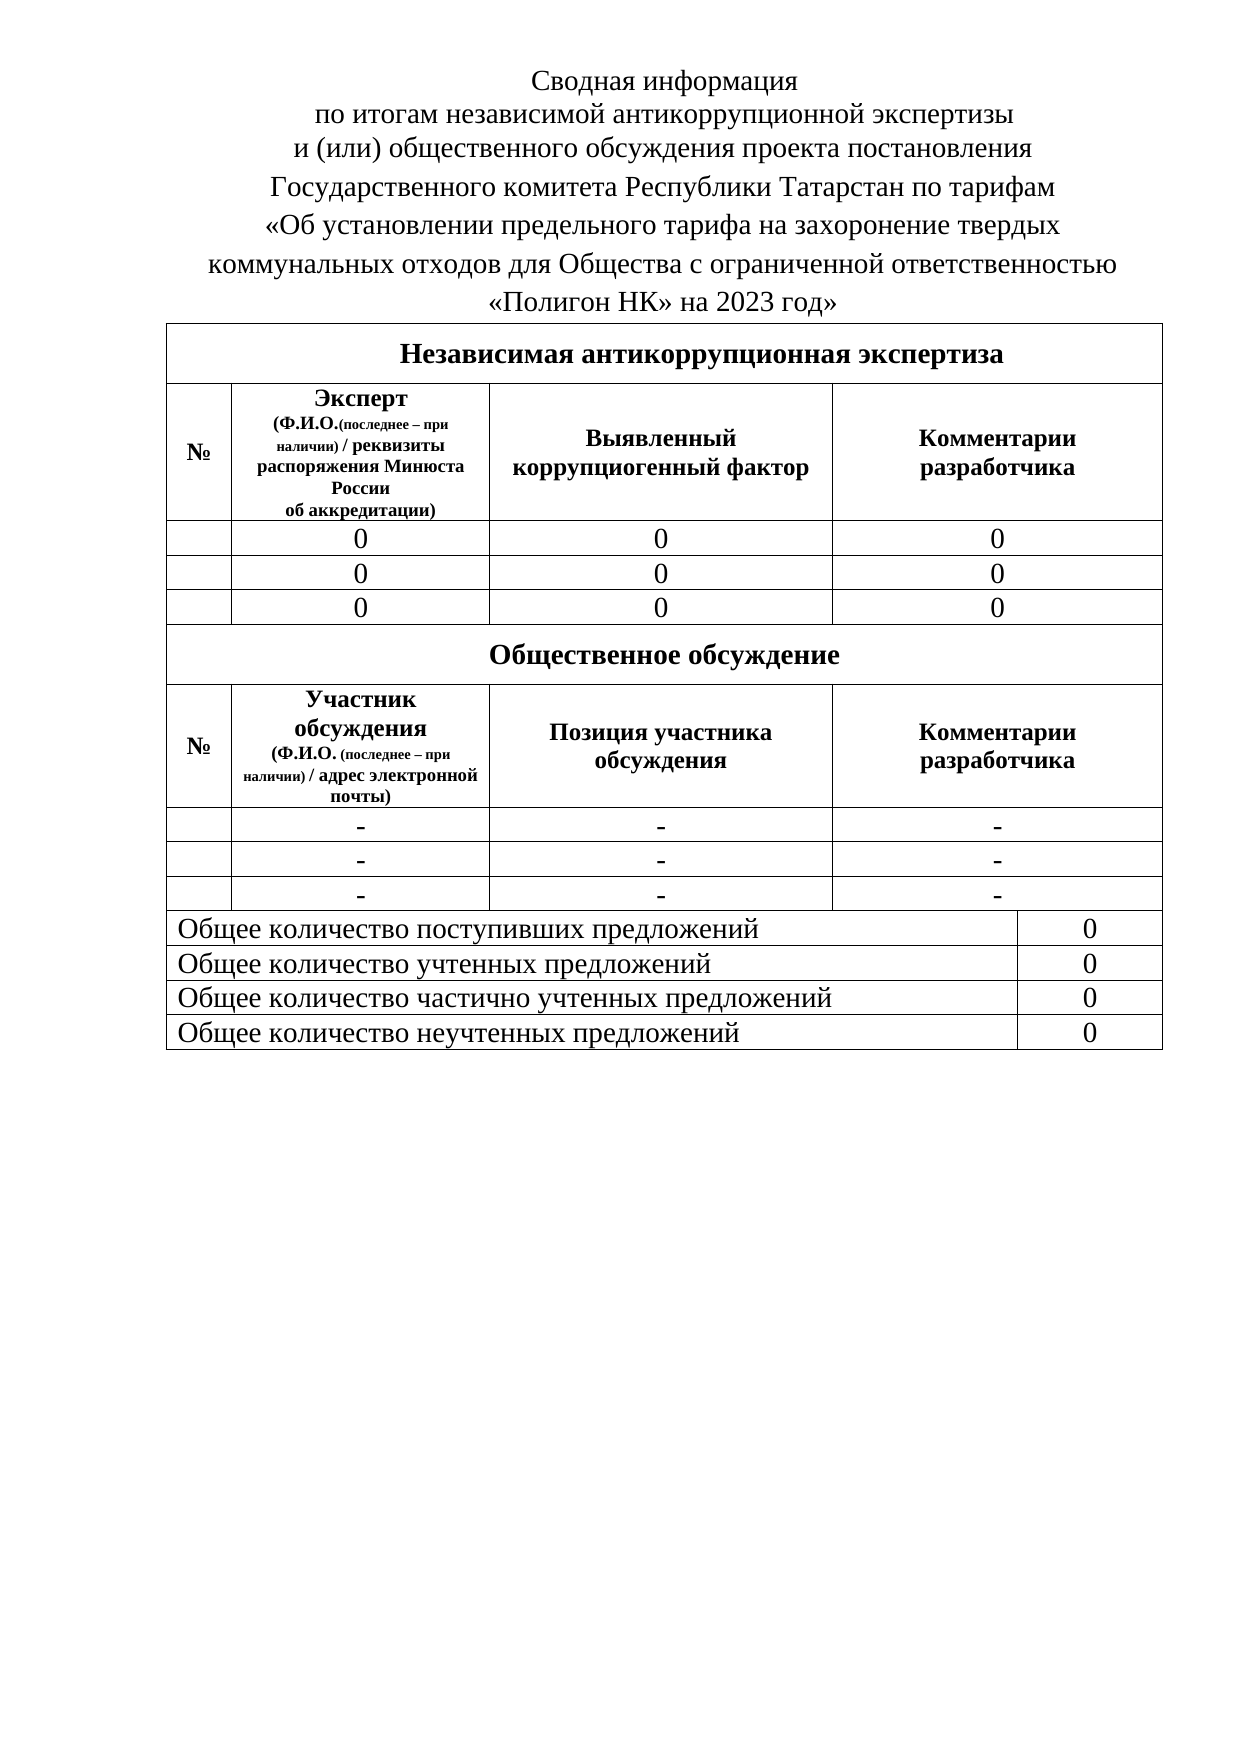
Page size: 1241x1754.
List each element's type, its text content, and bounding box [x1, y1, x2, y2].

table_cell [167, 521, 231, 555]
table_cell Общественное обсуждение [167, 625, 1162, 683]
table_cell 0 [833, 521, 1162, 555]
table_cell 0 [490, 521, 832, 555]
table_cell 0 [1018, 946, 1162, 979]
table_cell 0 [833, 556, 1162, 589]
table_cell № [167, 384, 231, 520]
table_cell Комментарии разработчика [833, 384, 1162, 520]
table_header Независимая антикоррупционная экспертиза [167, 324, 1162, 382]
table_cell 0 [232, 590, 489, 624]
table_cell [167, 808, 231, 841]
table_cell Общее количество частично учтенных предложений [167, 981, 1017, 1014]
table_cell - [232, 877, 489, 910]
table_cell 0 [1018, 911, 1162, 945]
table_cell 0 [490, 556, 832, 589]
table_cell № [167, 685, 231, 807]
table_cell - [833, 808, 1162, 841]
table_cell Эксперт (Ф.И.О.(последнее – при наличии) / реквизиты распоряжения Минюста России об аккредитации) [232, 384, 489, 520]
table_cell 0 [1018, 1015, 1162, 1049]
table_cell Участник обсуждения (Ф.И.О. (последнее – при наличии) / адрес электронной почты) [232, 685, 489, 807]
table_cell Позиция участника обсуждения [490, 685, 832, 807]
text и (или) общественного обсуждения проекта постановления Государственного комитета Республики Татарстан по тарифам [177, 130, 1148, 202]
table_cell Общее количество неучтенных предложений [167, 1015, 1017, 1049]
table_cell Комментарии разработчика [833, 685, 1162, 807]
table_cell 0 [232, 521, 489, 555]
table_cell 0 [833, 590, 1162, 624]
table_cell - [490, 808, 832, 841]
text по итогам независимой антикоррупционной экспертизы [177, 97, 1152, 130]
table_cell - [833, 877, 1162, 910]
table_cell - [232, 842, 489, 876]
table_cell - [490, 842, 832, 876]
table_cell [167, 590, 231, 624]
table_cell [167, 877, 231, 910]
text Сводная информация [177, 63, 1152, 97]
table_cell [167, 842, 231, 876]
table_cell Общее количество учтенных предложений [167, 946, 1017, 979]
table_cell Общее количество поступивших предложений [167, 911, 1017, 945]
table_cell 0 [232, 556, 489, 589]
table_cell - [833, 842, 1162, 876]
table_cell [167, 556, 231, 589]
table_cell - [232, 808, 489, 841]
table_cell 0 [490, 590, 832, 624]
text «Об установлении предельного тарифа на захоронение твердых коммунальных отходов для Общества с ограниченной ответственностью «Полигон НК» на 2023 год» [177, 207, 1148, 318]
table_cell Выявленный коррупциогенный фактор [490, 384, 832, 520]
table_cell - [490, 877, 832, 910]
table_cell 0 [1018, 981, 1162, 1014]
